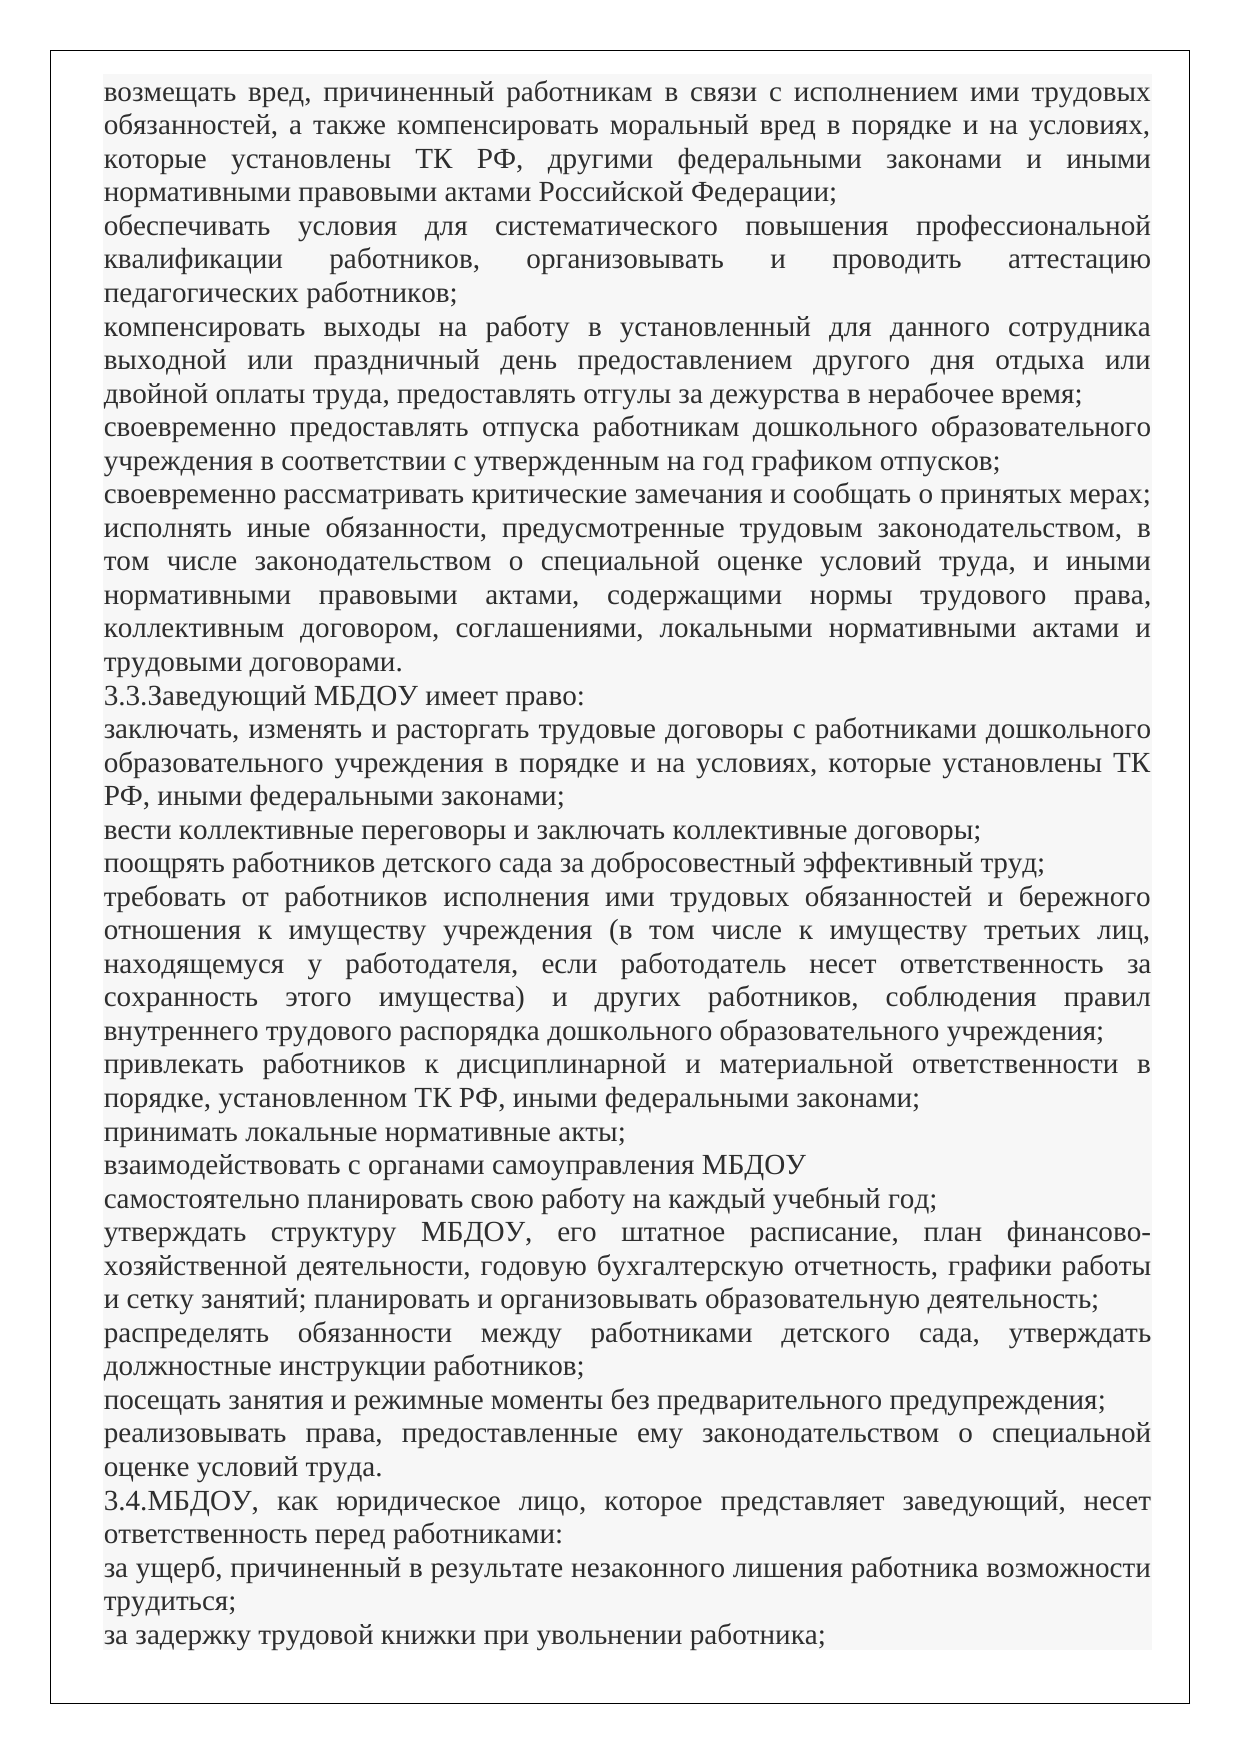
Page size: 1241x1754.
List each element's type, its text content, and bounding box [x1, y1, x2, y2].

text за задержку трудовой книжки при увольнении работника; [103, 1617, 1152, 1650]
text вести коллективные переговоры и заключать коллективные договоры; [103, 812, 1152, 845]
text взаимодействовать с органами самоуправления МБДОУ [103, 1147, 1152, 1181]
text требовать от работников исполнения ими трудовых обязанностей и бережного отношения к имуществу учреждения (в том числе к имуществу третьих лиц, находящемуся у работодателя, если работодатель несет ответственность за сохранность этого имущества) и других работников, соблюдения правил внутреннего трудового распорядка дошкольного образовательного учреждения; [103, 879, 1152, 1047]
text 3.3.Заведующий МБДОУ имеет право: [103, 678, 1152, 711]
text утверждать структуру МБДОУ, его штатное расписание, план финансово-хозяйственной деятельности, годовую бухгалтерскую отчетность, графики работы и сетку занятий; планировать и организовывать образовательную деятельность; [103, 1214, 1152, 1315]
text обеспечивать условия для систематического повышения профессиональной квалификации работников, организовывать и проводить аттестацию педагогических работников; [103, 208, 1152, 309]
text компенсировать выходы на работу в установленный для данного сотрудника выходной или праздничный день предоставлением другого дня отдыха или двойной оплаты труда, предоставлять отгулы за дежурства в нерабочее время; [103, 309, 1152, 409]
text за ущерб, причиненный в результате незаконного лишения работника возможности трудиться; [103, 1550, 1152, 1617]
text посещать занятия и режимные моменты без предварительного предупреждения; [103, 1382, 1152, 1416]
text своевременно рассматривать критические замечания и сообщать о принятых мерах; [103, 476, 1152, 510]
text возмещать вред, причиненный работникам в связи с исполнением ими трудовых обязанностей, а также компенсировать моральный вред в порядке и на условиях, которые установлены ТК РФ, другими федеральными законами и иными нормативными правовыми актами Российской Федерации; [103, 74, 1152, 208]
text заключать, изменять и расторгать трудовые договоры с работниками дошкольного образовательного учреждения в порядке и на условиях, которые установлены ТК РФ, иными федеральными законами; [103, 711, 1152, 812]
text самостоятельно планировать свою работу на каждый учебный год; [103, 1181, 1152, 1214]
text исполнять иные обязанности, предусмотренные трудовым законодательством, в том числе законодательством о специальной оценке условий труда, и иными нормативными правовыми актами, содержащими нормы трудового права, коллективным договором, соглашениями, локальными нормативными актами и трудовыми договорами. [103, 510, 1152, 678]
text распределять обязанности между работниками детского сада, утверждать должностные инструкции работников; [103, 1315, 1152, 1382]
text поощрять работников детского сада за добросовестный эффективный труд; [103, 845, 1152, 879]
text своевременно предоставлять отпуска работникам дошкольного образовательного учреждения в соответствии с утвержденным на год графиком отпусков; [103, 409, 1152, 476]
text принимать локальные нормативные акты; [103, 1114, 1152, 1147]
text 3.4.МБДОУ, как юридическое лицо, которое представляет заведующий, несет ответственность перед работниками: [103, 1483, 1152, 1550]
text реализовывать права, предоставленные ему законодательством о специальной оценке условий труда. [103, 1416, 1152, 1483]
text привлекать работников к дисциплинарной и материальной ответственности в порядке, установленном ТК РФ, иными федеральными законами; [103, 1047, 1152, 1114]
